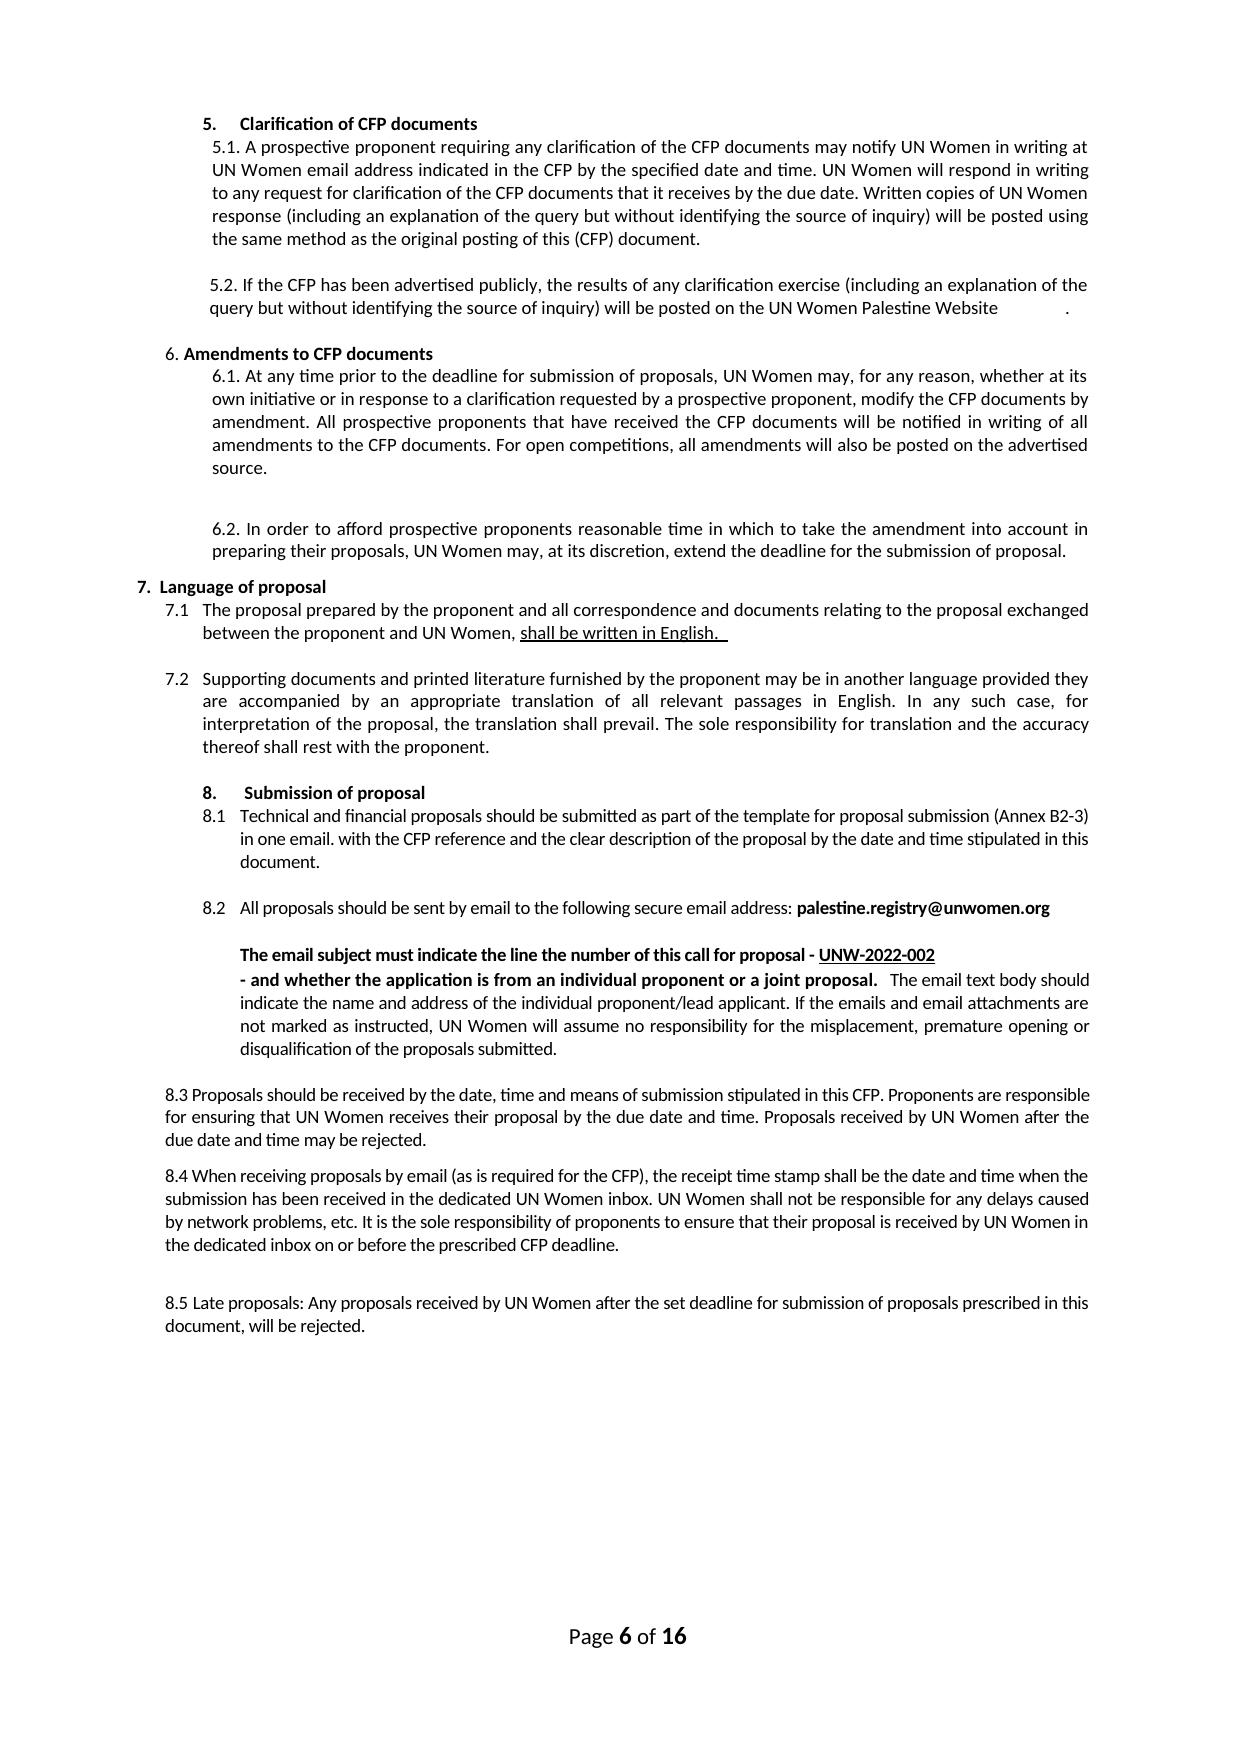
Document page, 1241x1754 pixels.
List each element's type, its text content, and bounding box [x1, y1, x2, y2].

text 8.4 When receiving proposals by email (as is required for the CFP), the receipt time stamp shall be the date and time when the submission has been received in the dedicated UN Women inbox. UN Women shall not be responsible for any delays caused by network problems, etc. It is the sole responsibility of proponents to ensure that their proposal is received by UN Women in the dedicated inbox on or before the prescribed CFP deadline. [165, 1164, 1090, 1256]
list - and whether the application is from an individual proponent or a joint proposal. The email text body should indicate the name and address of the individual proponent/lead applicant. If the emails and email attachments are not marked as instructed, UN Women will assume no responsibility for the misplacement, premature opening or disqualification of the proposals submitted. [240, 968, 1090, 1060]
list Submission of proposal [202, 781, 1090, 804]
text 8.5 Late proposals: Any proposals received by UN Women after the set deadline for submission of proposals prescribed in this document, will be rejected. [165, 1291, 1090, 1337]
text 6.1. At any time prior to the deadline for submission of proposals, UN Women may, for any reason, whether at its own initiative or in response to a clarification requested by a prospective proponent, modify the CFP documents by amendment. All prospective proponents that have received the CFP documents will be notified in writing of all amendments to the CFP documents. For open competitions, all amendments will also be posted on the advertised source. [212, 364, 1090, 479]
text 6.2. In order to afford prospective proponents reasonable time in which to take the amendment into account in preparing their proposals, UN Women may, at its discretion, extend the deadline for the submission of proposal. [212, 517, 1090, 562]
list The proposal prepared by the proponent and all correspondence and documents relating to the proposal exchanged between the proponent and UN Women, shall be written in English. [165, 598, 1090, 644]
list Supporting documents and printed literature furnished by the proponent may be in another language provided they are accompanied by an appropriate translation of all relevant passages in English. In any such case, for interpretation of the proposal, the translation shall prevail. The sole responsibility for translation and the accuracy thereof shall rest with the proponent. [165, 667, 1090, 758]
list Technical and financial proposals should be submitted as part of the template for proposal submission (Annex B2-3) in one email. with the CFP reference and the clear description of the proposal by the date and time stipulated in this document. [202, 804, 1090, 873]
list The email subject must indicate the line the number of this call for proposal - UNW-2022-002 [240, 943, 1090, 966]
list All proposals should be sent by email to the following secure email address: palestine.registry@unwomen.org [202, 896, 1090, 919]
text 6. Amendments to CFP documents [165, 342, 1090, 364]
list Clarification of CFP documents [202, 112, 1090, 135]
text 8.3 Proposals should be received by the date, time and means of submission stipulated in this CFP. Proponents are responsible for ensuring that UN Women receives their proposal by the due date and time. Proposals received by UN Women after the due date and time may be rejected. [165, 1083, 1090, 1151]
text 5.1. A prospective proponent requiring any clarification of the CFP documents may notify UN Women in writing at UN Women email address indicated in the CFP by the specified date and time. UN Women will respond in writing to any request for clarification of the CFP documents that it receives by the due date. Written copies of UN Women response (including an explanation of the query but without identifying the source of inquiry) will be posted using the same method as the original posting of this (CFP) document. [212, 135, 1090, 250]
list 7. Language of proposal [137, 575, 1090, 598]
text 5.2. If the CFP has been advertised publicly, the results of any clarification exercise (including an explanation of the query but without identifying the source of inquiry) will be posted on the UN Women Palestine Website . [209, 273, 1090, 319]
